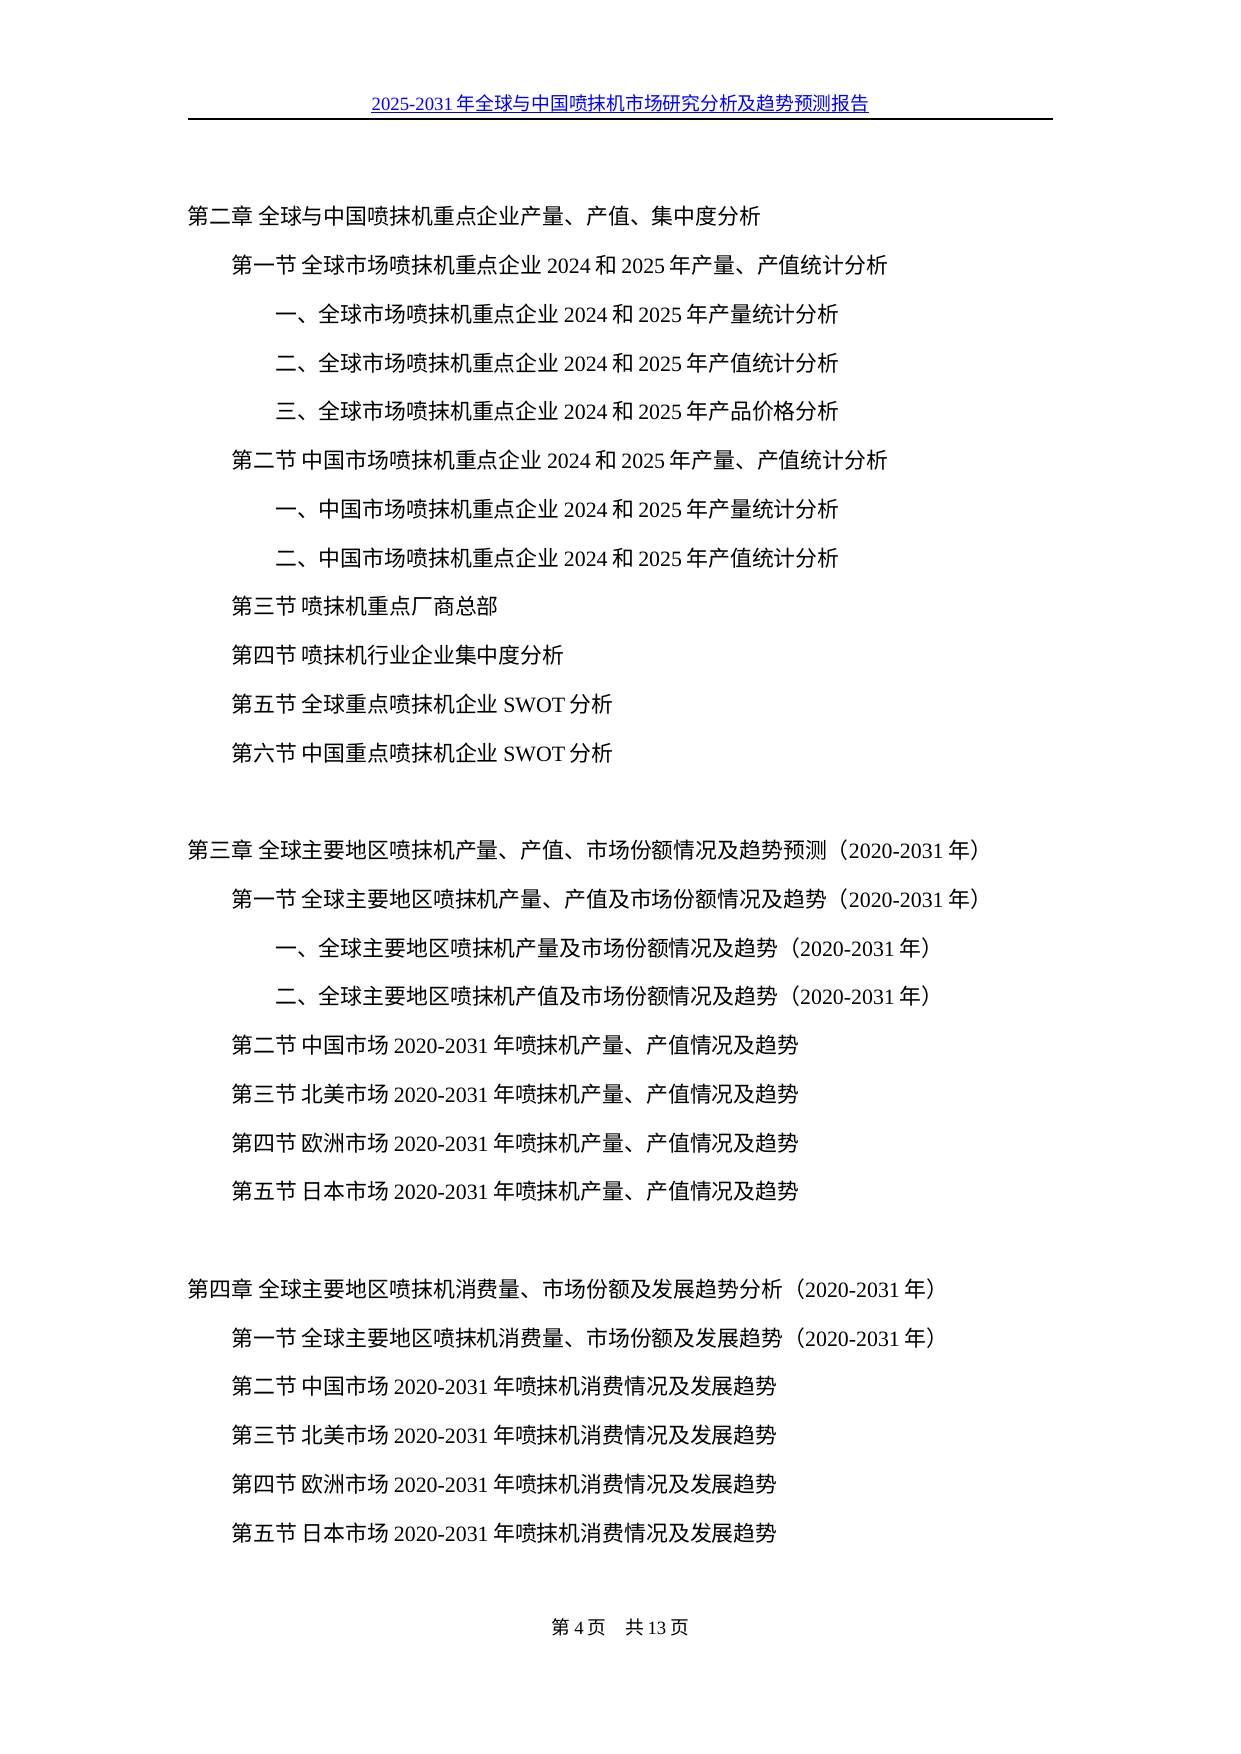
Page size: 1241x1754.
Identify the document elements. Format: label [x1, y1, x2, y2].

text [187, 150, 1053, 1548]
